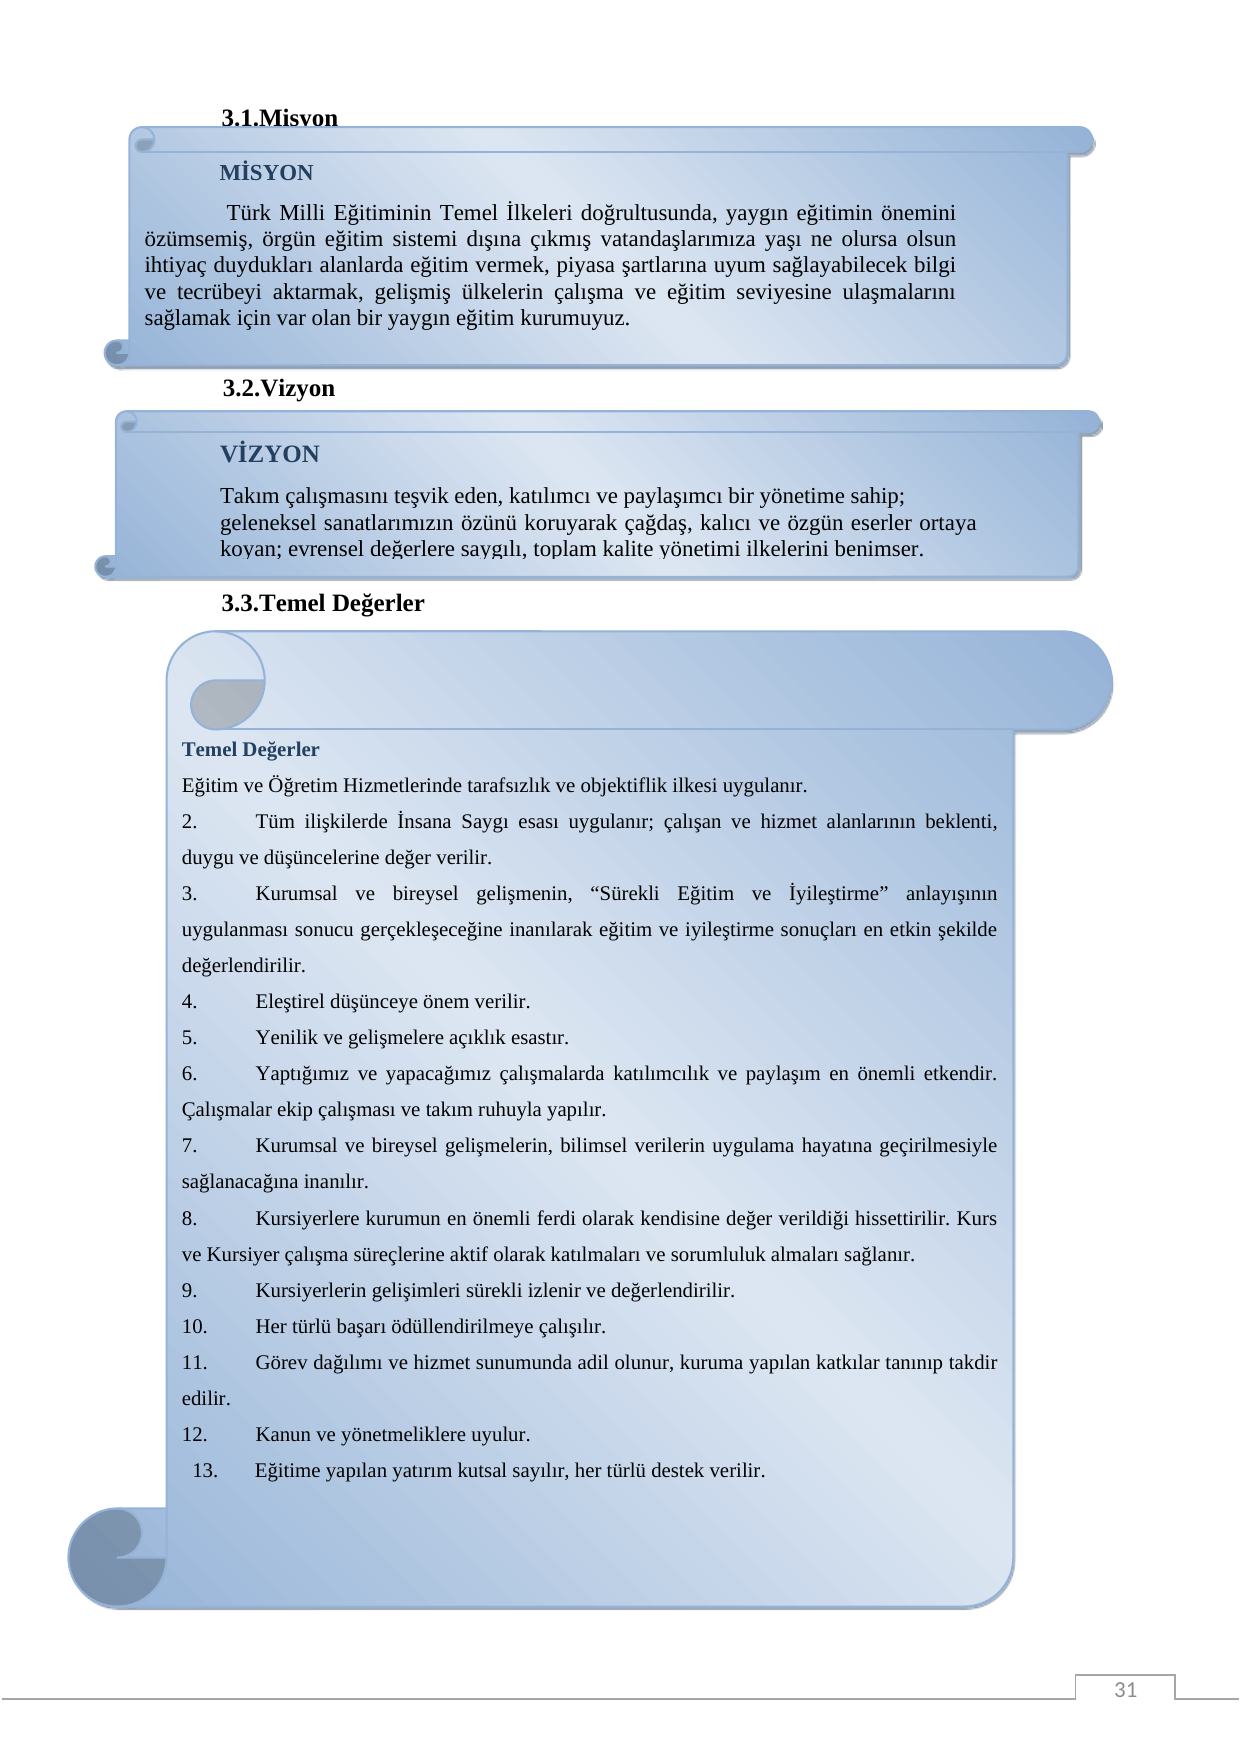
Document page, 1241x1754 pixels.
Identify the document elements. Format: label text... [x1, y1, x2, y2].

text 3.2.Vizyon [223, 373, 1093, 401]
text 3.1.Misyon [148, 103, 1093, 132]
text 3.3.Temel Değerler [148, 588, 1093, 617]
